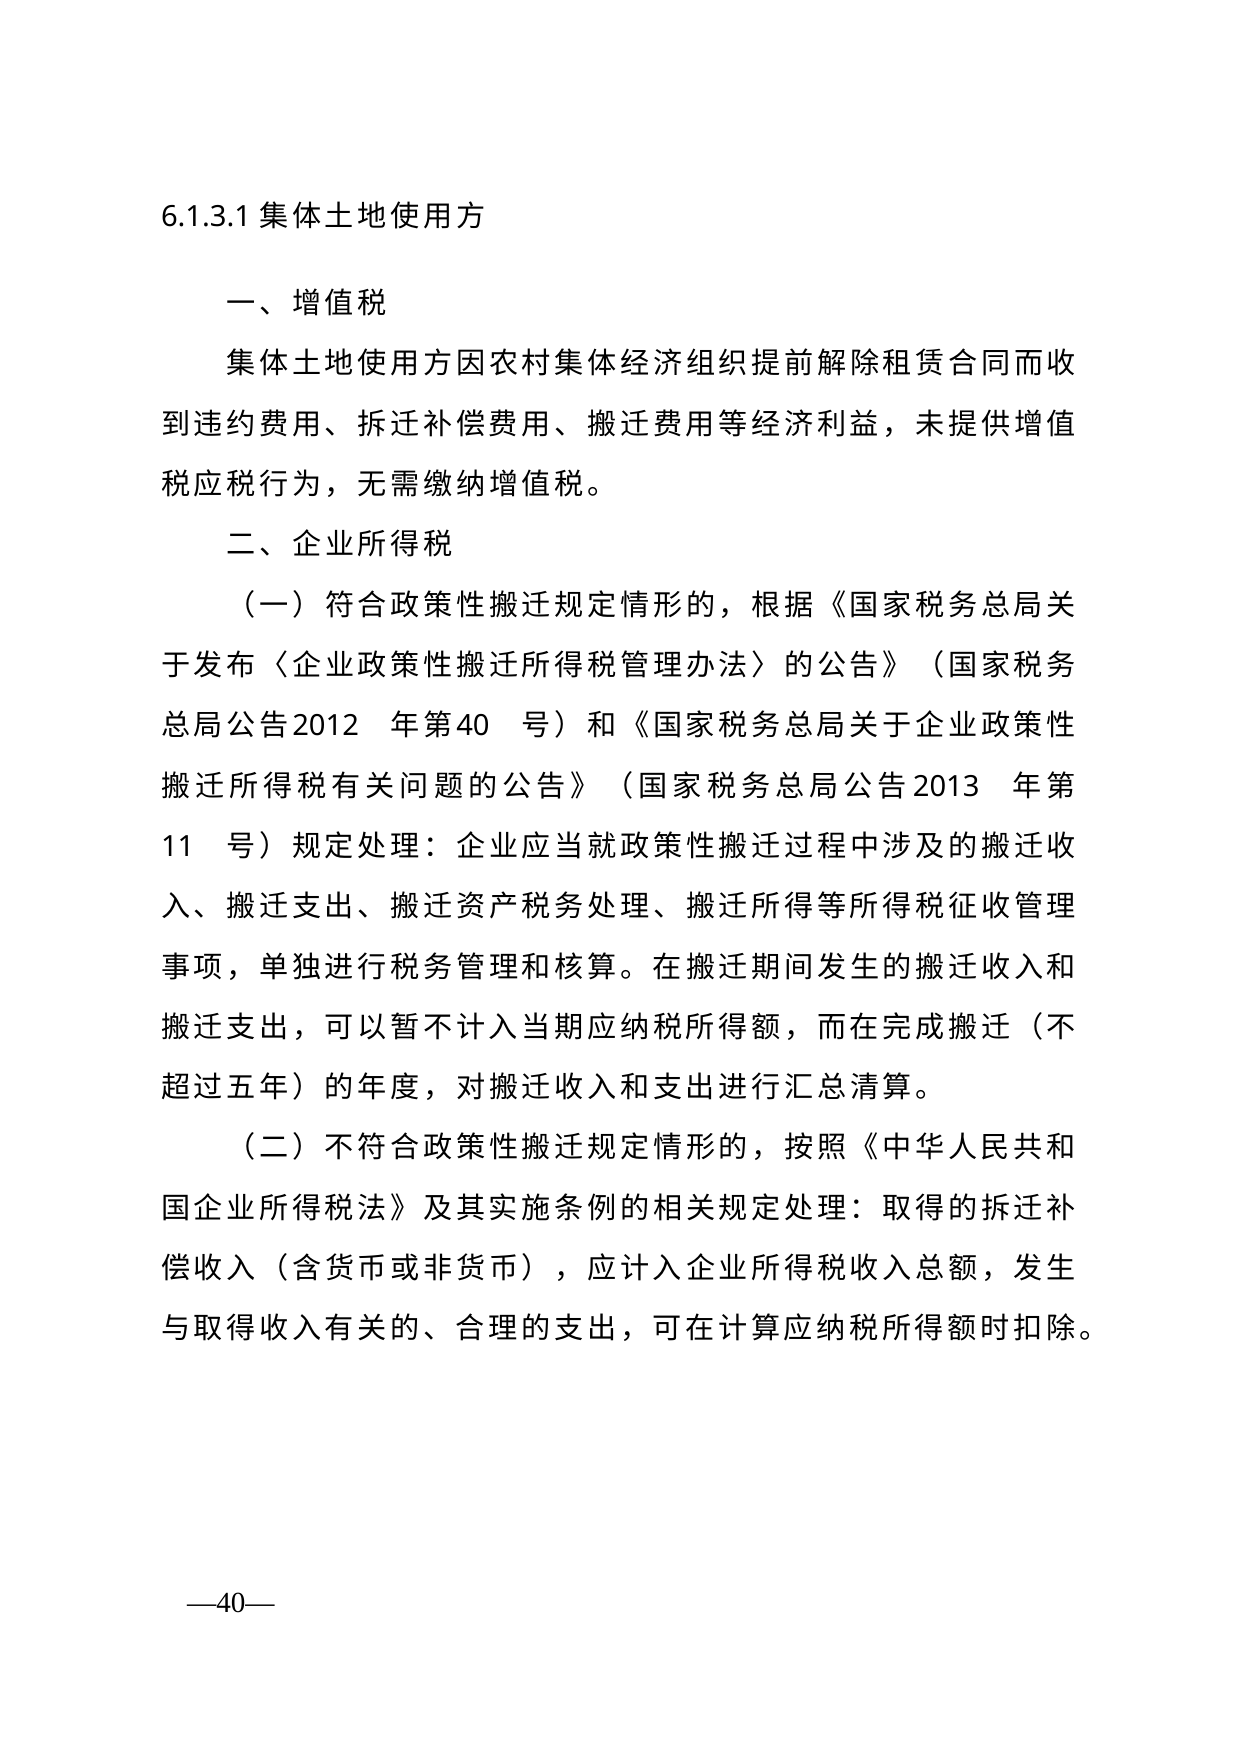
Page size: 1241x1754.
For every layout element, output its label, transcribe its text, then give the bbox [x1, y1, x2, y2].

subtitle 6.1.3.1 集体土地使用方 [161, 183, 1079, 244]
text 二、企业所得税 [161, 512, 1079, 572]
text 一、增值税 [161, 271, 1079, 331]
text （二）不符合政策性搬迁规定情形的，按照《中华人民共和国企业所得税法》及其实施条例的相关规定处理：取得的拆迁补偿收入（含货币或非货币），应计入企业所得税收入总额，发生与取得收入有关的、合理的支出，可在计算应纳税所得额时扣除。 [161, 1115, 1079, 1356]
text （一）符合政策性搬迁规定情形的，根据《国家税务总局关于发布〈企业政策性搬迁所得税管理办法〉的公告》（国家税务总局公告2012年第40号）和《国家税务总局关于企业政策性搬迁所得税有关问题的公告》（国家税务总局公告2013年第11号）规定处理：企业应当就政策性搬迁过程中涉及的搬迁收入、搬迁支出、搬迁资产税务处理、搬迁所得等所得税征收管理事项，单独进行税务管理和核算。在搬迁期间发生的搬迁收入和搬迁支出，可以暂不计入当期应纳税所得额，而在完成搬迁（不超过五年）的年度，对搬迁收入和支出进行汇总清算。 [161, 572, 1079, 1115]
text 集体土地使用方因农村集体经济组织提前解除租赁合同而收到违约费用、拆迁补偿费用、搬迁费用等经济利益，未提供增值税应税行为，无需缴纳增值税。 [161, 331, 1079, 512]
